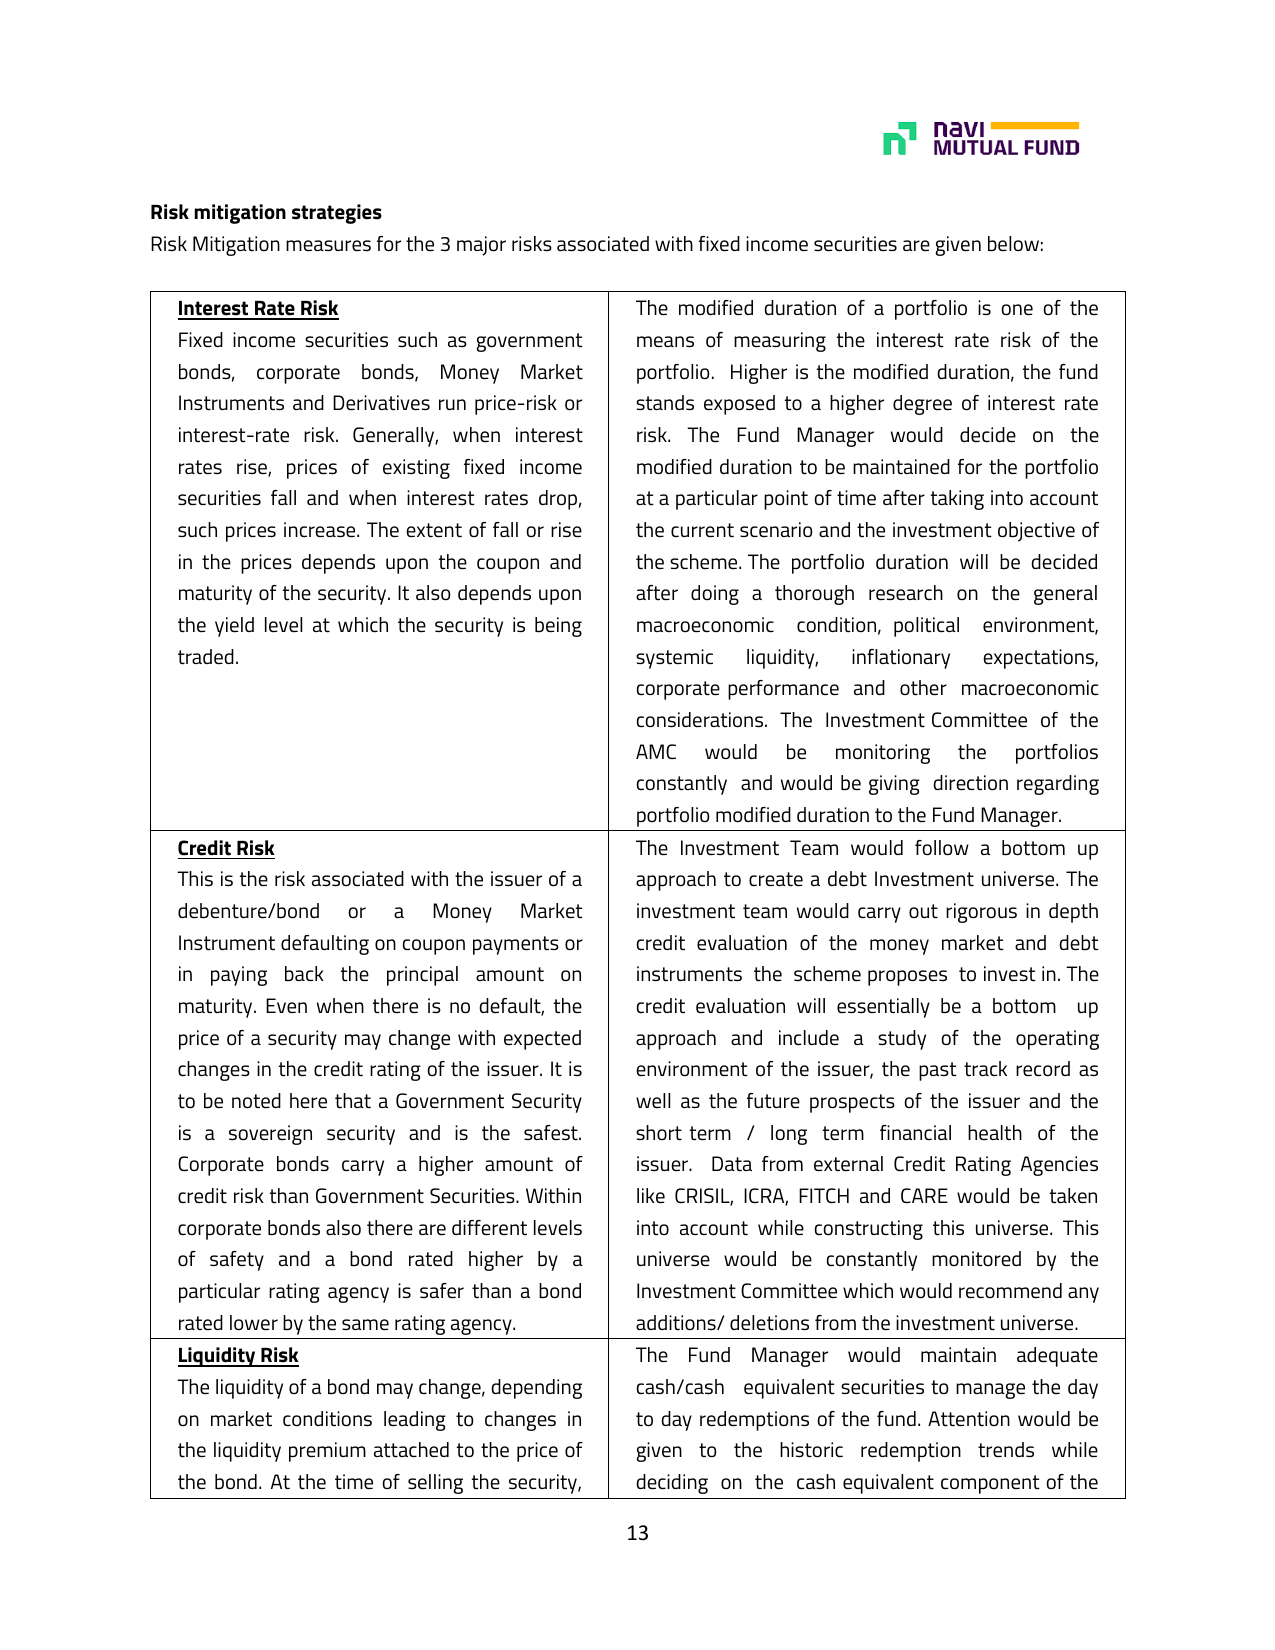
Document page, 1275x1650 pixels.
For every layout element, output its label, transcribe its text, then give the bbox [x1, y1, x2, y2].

table_header Interest Rate Risk Fixed income securities such as government bonds, corporate bonds, Money Market Instruments and Derivatives run price-risk or interest-rate risk. Generally, when interest rates rise, prices of existing fixed income securities fall and when interest rates drop, such prices increase. The extent of fall or rise in the prices depends upon the coupon and maturity of the security. It also depends upon the yield level at which the security is being traded. [151, 292, 608, 830]
text Risk Mitigation measures for the 3 major risks associated with fixed income securities are given below: [150, 228, 1125, 259]
table_header The modified duration of a portfolio is one of the means of measuring the interest rate risk of the portfolio. Higher is the modified duration, the fund stands exposed to a higher degree of interest rate risk. The Fund Manager would decide on the modified duration to be maintained for the portfolio at a particular point of time after taking into account the current scenario and the investment objective of the scheme. The portfolio duration will be decided after doing a thorough research on the general macroeconomic condition, political environment, systemic liquidity, inflationary expectations, corporate performance and other macroeconomic considerations. The Investment Committee of the AMC would be monitoring the portfolios constantly and would be giving direction regarding portfolio modified duration to the Fund Manager. [609, 292, 1125, 830]
table_cell The Investment Team would follow a bottom up approach to create a debt Investment universe. The investment team would carry out rigorous in depth credit evaluation of the money market and debt instruments the scheme proposes to invest in. The credit evaluation will essentially be a bottom up approach and include a study of the operating environment of the issuer, the past track record as well as the future prospects of the issuer and the short term / long term financial health of the issuer. Data from external Credit Rating Agencies like CRISIL, ICRA, FITCH and CARE would be taken into account while constructing this universe. This universe would be constantly monitored by the Investment Committee which would recommend any additions/ deletions from the investment universe. [609, 831, 1125, 1338]
picture [150, 75, 1125, 196]
table_cell Credit Risk This is the risk associated with the issuer of a debenture/bond or a Money Market Instrument defaulting on coupon payments or in paying back the principal amount on maturity. Even when there is no default, the price of a security may change with expected changes in the credit rating of the issuer. It is to be noted here that a Government Security is a sovereign security and is the safest. Corporate bonds carry a higher amount of credit risk than Government Securities. Within corporate bonds also there are different levels of safety and a bond rated higher by a particular rating agency is safer than a bond rated lower by the same rating agency. [151, 831, 608, 1338]
subtitle Risk mitigation strategies [150, 196, 1125, 228]
